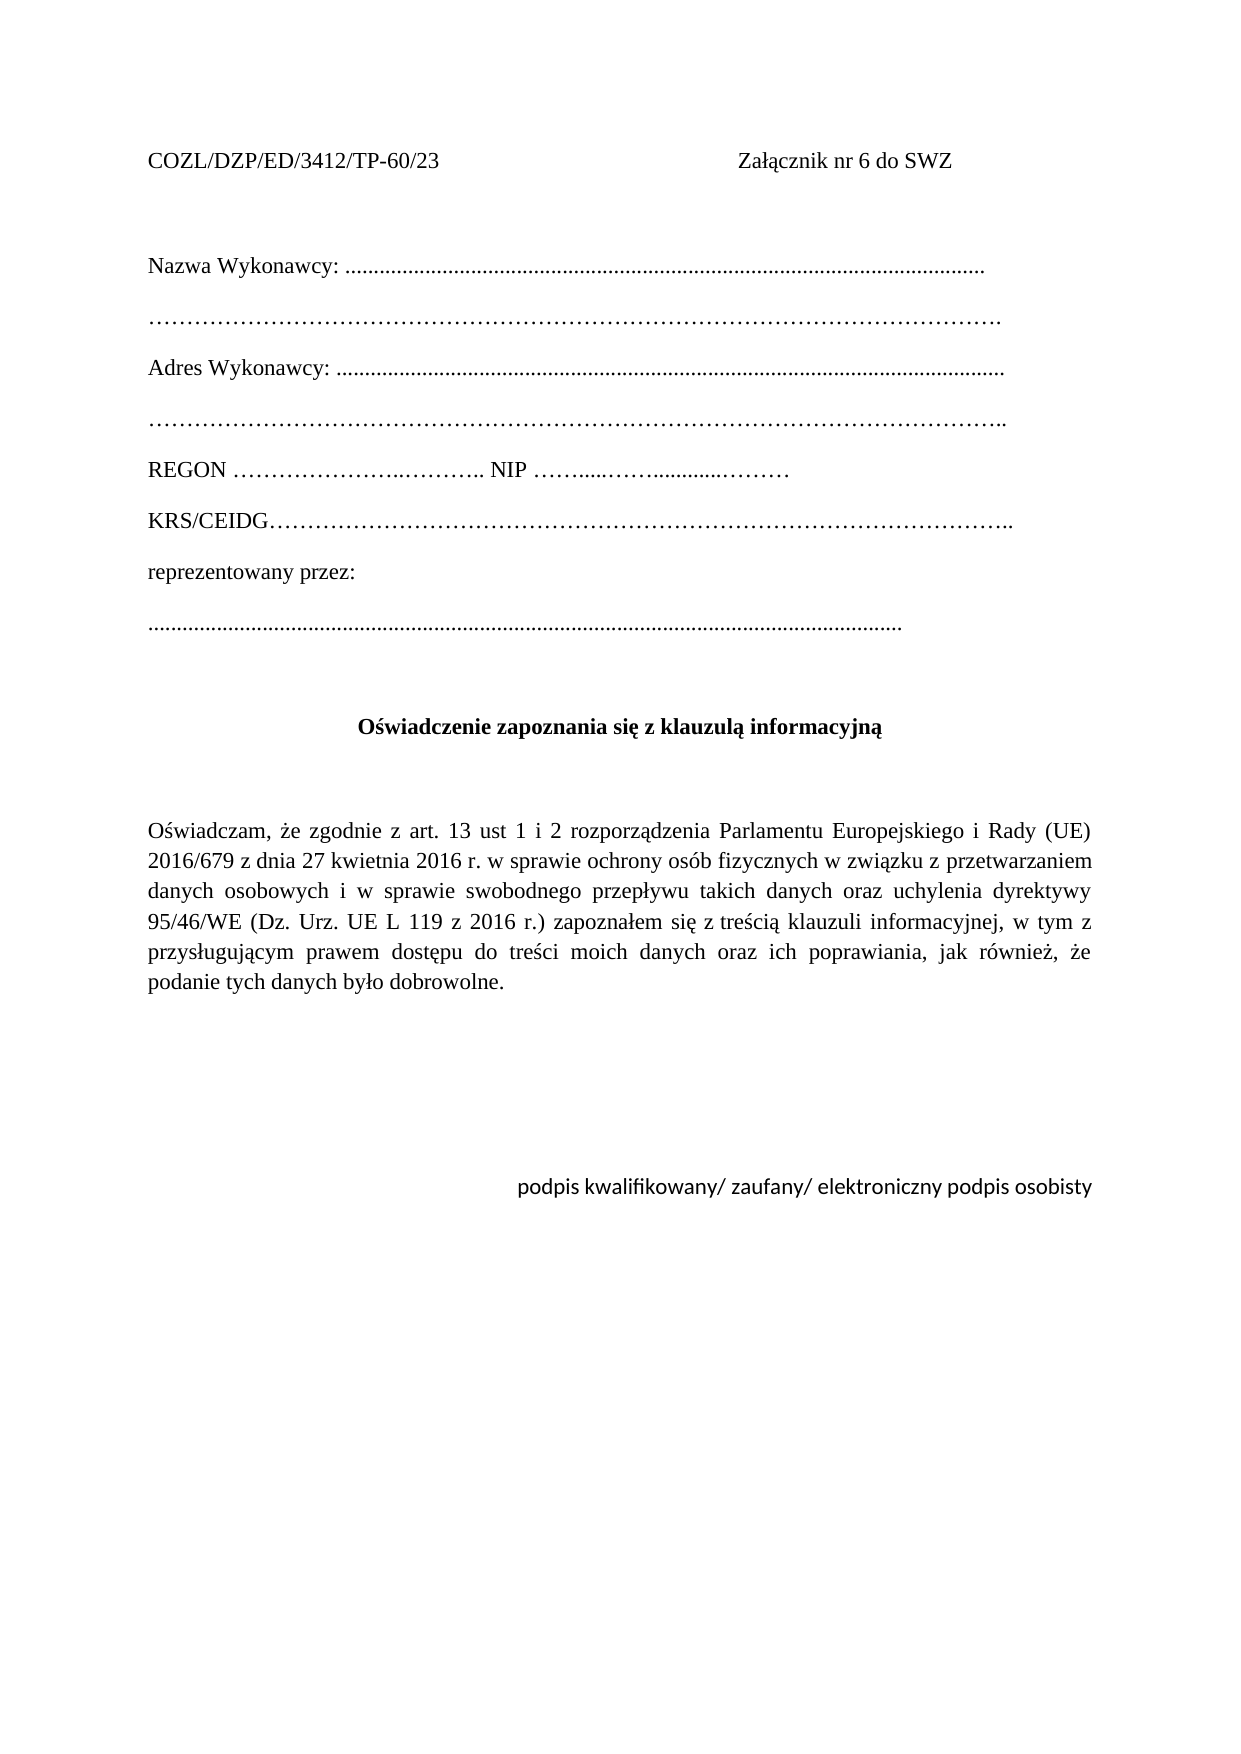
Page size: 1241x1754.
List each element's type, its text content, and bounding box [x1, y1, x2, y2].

text …………………………………………………………………………………………………. [148, 303, 1093, 329]
text Oświadczam, że zgodnie z art. 13 ust 1 i 2 rozporządzenia Parlamentu Europejskiego i Rady (UE) 2016/679 z dnia 27 kwietnia 2016 r. w sprawie ochrony osób fizycznych w związku z przetwarzaniem danych osobowych i w sprawie swobodnego przepływu takich danych oraz uchylenia dyrektywy 95/46/WE (Dz. Urz. UE L 119 z 2016 r.) zapoznałem się z treścią klauzuli informacyjnej, w tym z przysługującym prawem dostępu do treści moich danych oraz ich poprawiania, jak również, że podanie tych danych było dobrowolne. [148, 817, 1093, 994]
text REGON …………………..……….. NIP …….....……............……… [148, 456, 1093, 482]
text ………………………………………………………………………………………………….. [148, 405, 1093, 431]
text Nazwa Wykonawcy: ................................................................................................................ [148, 252, 1093, 278]
text Oświadczenie zapoznania się z klauzulą informacyjną [148, 713, 1093, 739]
text KRS/CEIDG…………………………………………………………………………………….. [148, 507, 1093, 533]
text reprezentowany przez: [148, 558, 1093, 584]
text Adres Wykonawcy: ..................................................................................................................... [148, 354, 1093, 380]
text .................................................................................................................................... [148, 609, 1093, 635]
text podpis kwalifikowany/ zaufany/ elektroniczny podpis osobisty [148, 1172, 1093, 1200]
text COZL/DZP/ED/3412/TP-60/23 Załącznik nr 6 do SWZ [148, 148, 1093, 174]
